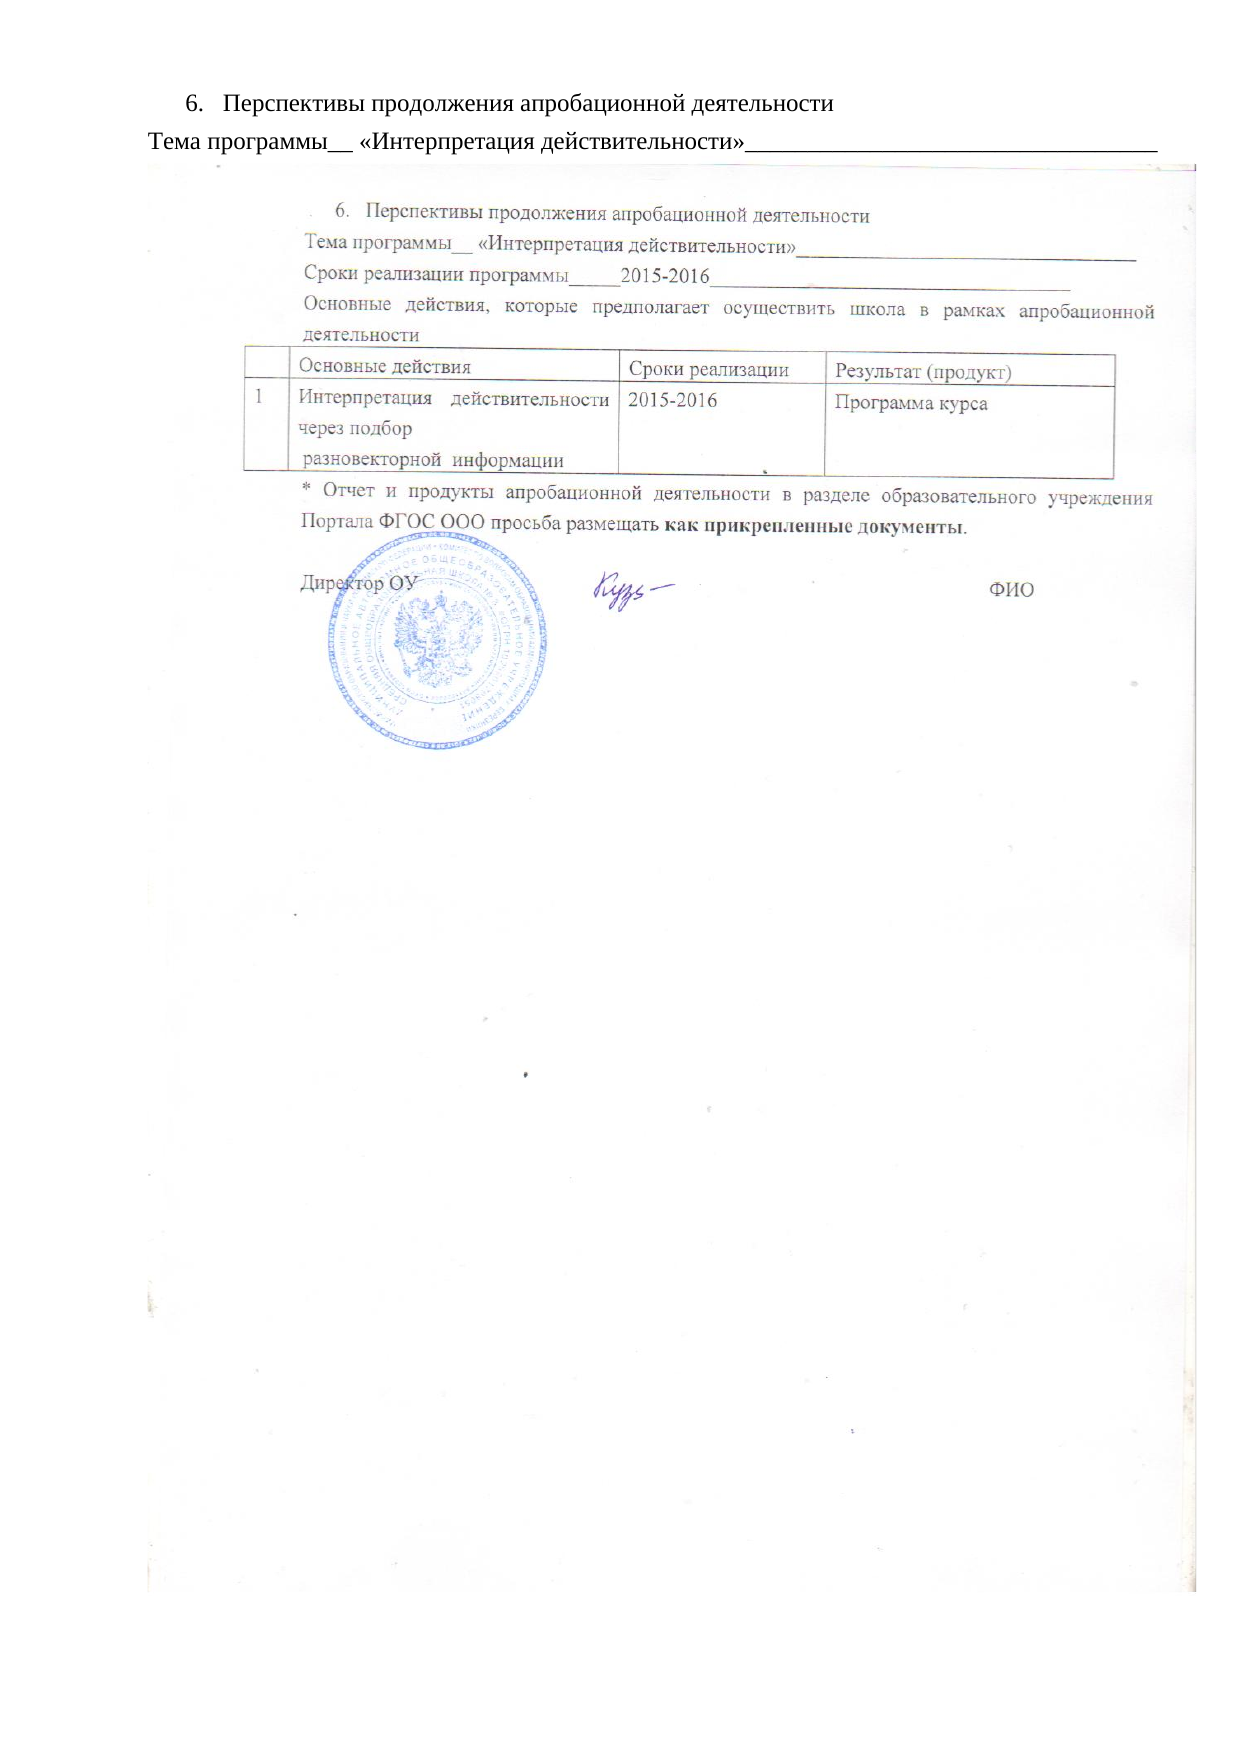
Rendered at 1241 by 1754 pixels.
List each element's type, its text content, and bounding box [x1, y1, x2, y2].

list Перспективы продолжения апробационной деятельности [185, 82, 1187, 119]
picture [147, 156, 1197, 1596]
text Тема программы__ «Интерпретация действительности»_________________________________ [148, 119, 1181, 156]
